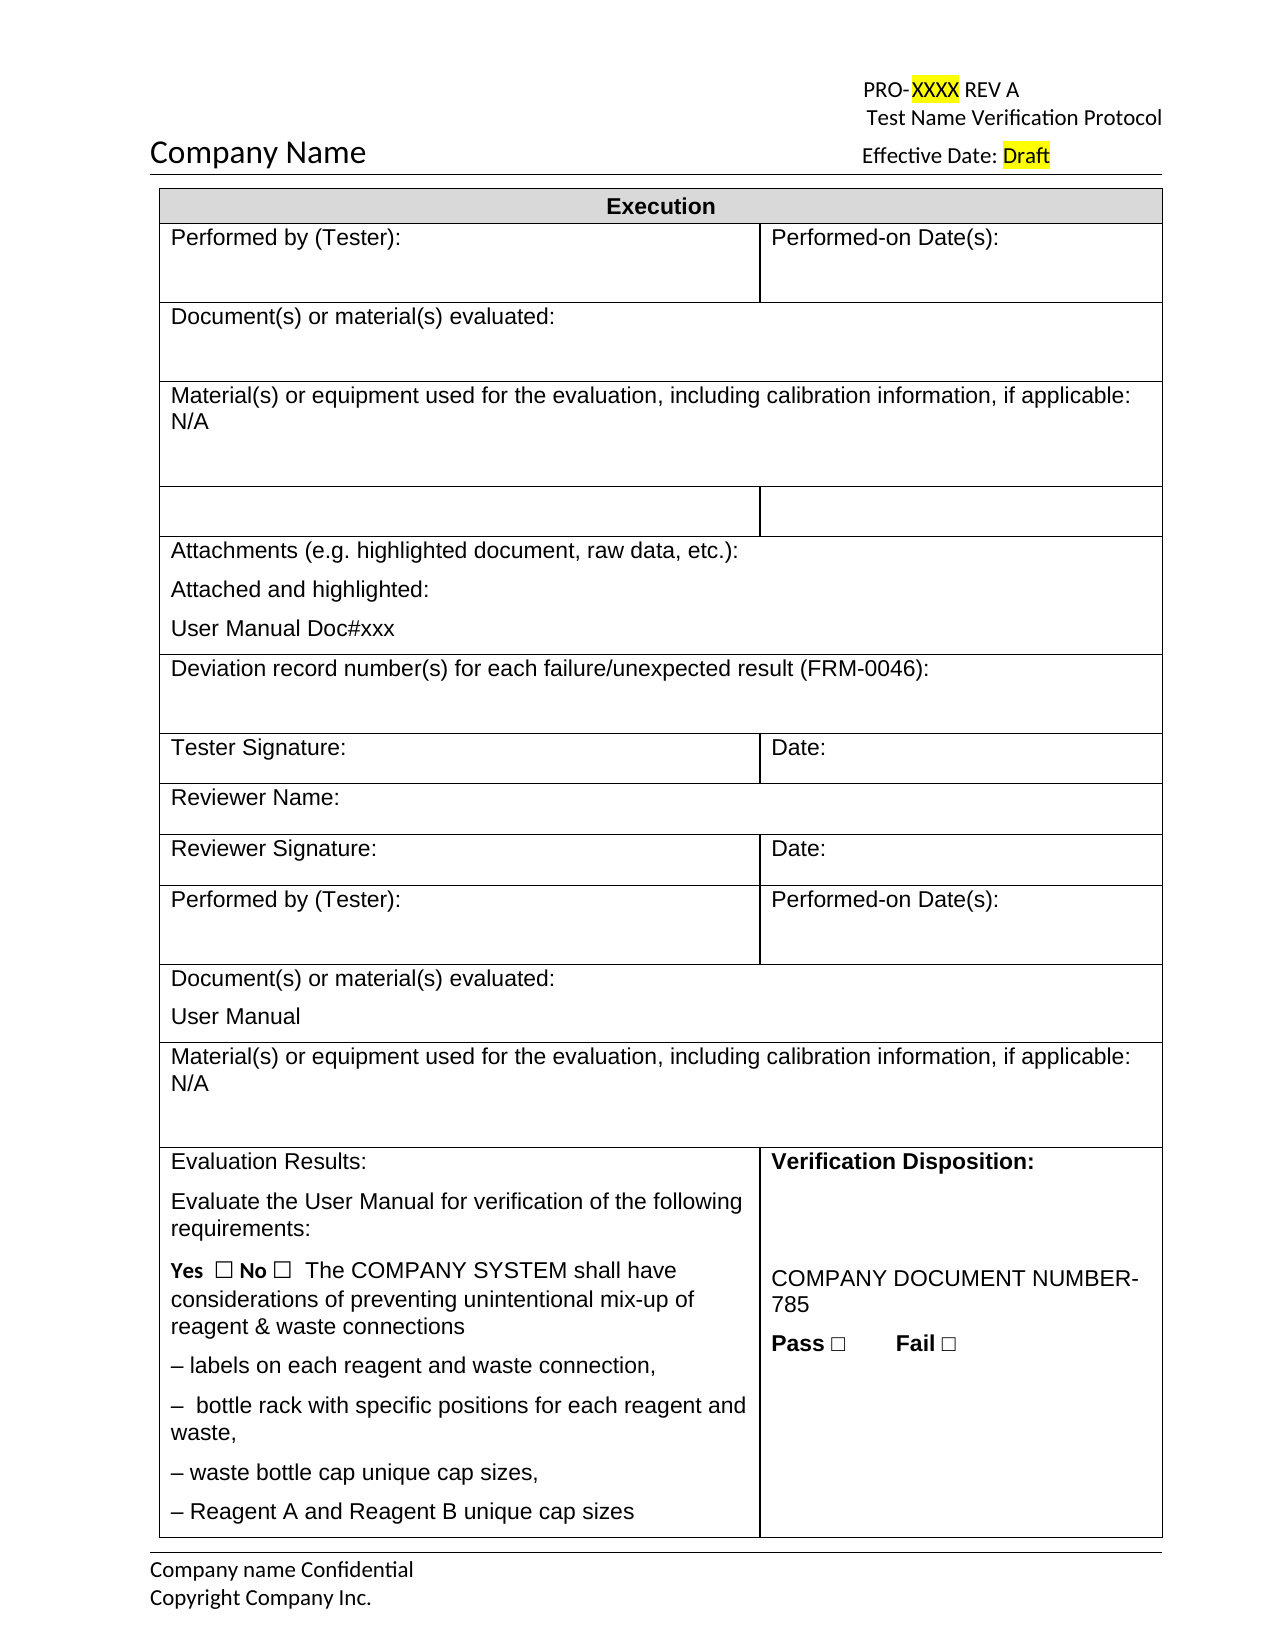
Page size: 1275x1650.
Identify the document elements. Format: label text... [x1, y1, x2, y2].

table_cell Reviewer Signature: [160, 835, 759, 885]
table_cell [160, 1148, 759, 1537]
table_cell Date: [761, 734, 1162, 783]
table_cell Execution [160, 189, 1162, 223]
table_cell [160, 487, 759, 536]
table_cell Performed-on Date(s): [761, 224, 1162, 302]
table_cell Attachments (e.g. highlighted document, raw data, etc.): Attached and highlighted: User Manual Doc#xxx [160, 537, 1162, 654]
table_cell Date: [761, 835, 1162, 885]
table_cell Tester Signature: [160, 734, 759, 783]
table_cell Reviewer Name: [160, 784, 1162, 834]
table_cell Document(s) or material(s) evaluated: User Manual [160, 965, 1162, 1042]
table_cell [761, 1148, 1162, 1537]
table_cell Deviation record number(s) for each failure/unexpected result (FRM-0046): [160, 655, 1162, 733]
table_cell Material(s) or equipment used for the evaluation, including calibration information, if applicable: N/A [160, 382, 1162, 486]
table_cell Material(s) or equipment used for the evaluation, including calibration information, if applicable: N/A [160, 1043, 1162, 1147]
table_cell Performed by (Tester): [160, 886, 759, 963]
table_cell Document(s) or material(s) evaluated: [160, 303, 1162, 381]
table_cell Performed by (Tester): [160, 224, 759, 302]
table_cell [761, 487, 1162, 536]
table_cell Performed-on Date(s): [761, 886, 1162, 963]
